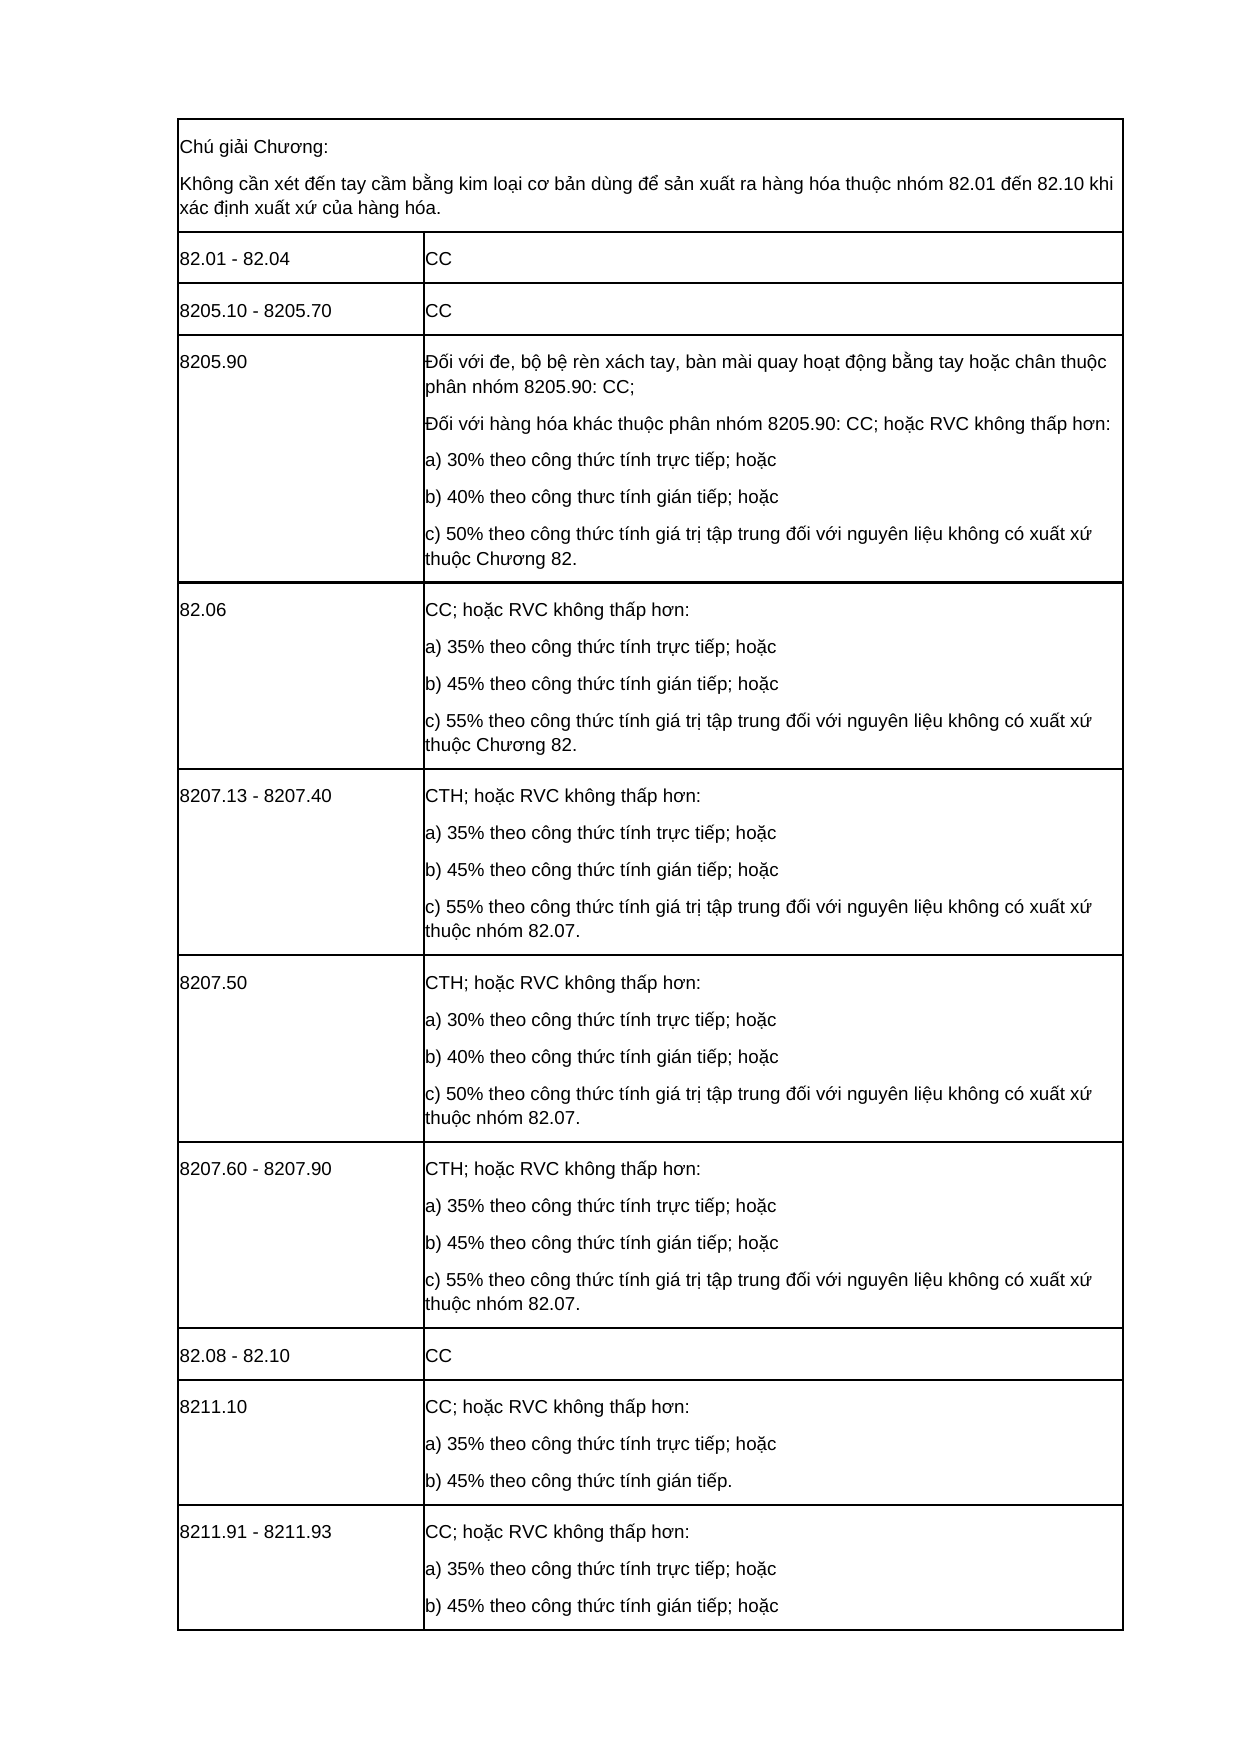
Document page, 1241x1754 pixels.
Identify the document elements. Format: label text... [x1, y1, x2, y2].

table_cell 8207.60 - 8207.90 [179, 1143, 423, 1327]
table_cell 82.01 - 82.04 [179, 233, 423, 282]
table_cell CTH; hoặc RVC không thấp hơn: a) 30% theo công thức tính trực tiếp; hoặc b) 40% theo công thức tính gián tiếp; hoặc c) 50% theo công thức tính giá trị tập trung đối với nguyên liệu không có xuất xứ thuộc nhóm 82.07. [425, 956, 1122, 1141]
table_cell Chú giải Chương: Không cần xét đến tay cầm bằng kim loại cơ bản dùng để sản xuất ra hàng hóa thuộc nhóm 82.01 đến 82.10 khi xác định xuất xứ của hàng hóa. [179, 120, 1122, 231]
table_cell 8211.91 - 8211.93 [179, 1506, 423, 1629]
table_cell 8207.13 - 8207.40 [179, 770, 423, 954]
table_cell CTH; hoặc RVC không thấp hơn: a) 35% theo công thức tính trực tiếp; hoặc b) 45% theo công thức tính gián tiếp; hoặc c) 55% theo công thức tính giá trị tập trung đối với nguyên liệu không có xuất xứ thuộc nhóm 82.07. [425, 770, 1122, 954]
table_cell CC [425, 1329, 1122, 1379]
table_cell 82.06 [179, 584, 423, 768]
table_cell CC [425, 284, 1122, 334]
table_cell CTH; hoặc RVC không thấp hơn: a) 35% theo công thức tính trực tiếp; hoặc b) 45% theo công thức tính gián tiếp; hoặc c) 55% theo công thức tính giá trị tập trung đối với nguyên liệu không có xuất xứ thuộc nhóm 82.07. [425, 1143, 1122, 1327]
table_cell 8205.10 - 8205.70 [179, 284, 423, 334]
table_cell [425, 1506, 1122, 1629]
table_cell CC; hoặc RVC không thấp hơn: a) 35% theo công thức tính trực tiếp; hoặc b) 45% theo công thức tính gián tiếp. [425, 1381, 1122, 1504]
table_cell 8205.90 [179, 336, 423, 581]
table_cell CC [425, 233, 1122, 282]
table_cell 82.08 - 82.10 [179, 1329, 423, 1379]
table_cell Đối với đe, bộ bệ rèn xách tay, bàn mài quay hoạt động bằng tay hoặc chân thuộc phân nhóm 8205.90: CC; Đối với hàng hóa khác thuộc phân nhóm 8205.90: CC; hoặc RVC không thấp hơn: a) 30% theo công thức tính trực tiếp; hoặc b) 40% theo công thưc tính gián tiếp; hoặc c) 50% theo công thức tính giá trị tập trung đối với nguyên liệu không có xuất xứ thuộc Chương 82. [425, 336, 1122, 581]
table_cell 8207.50 [179, 956, 423, 1141]
table_cell 8211.10 [179, 1381, 423, 1504]
